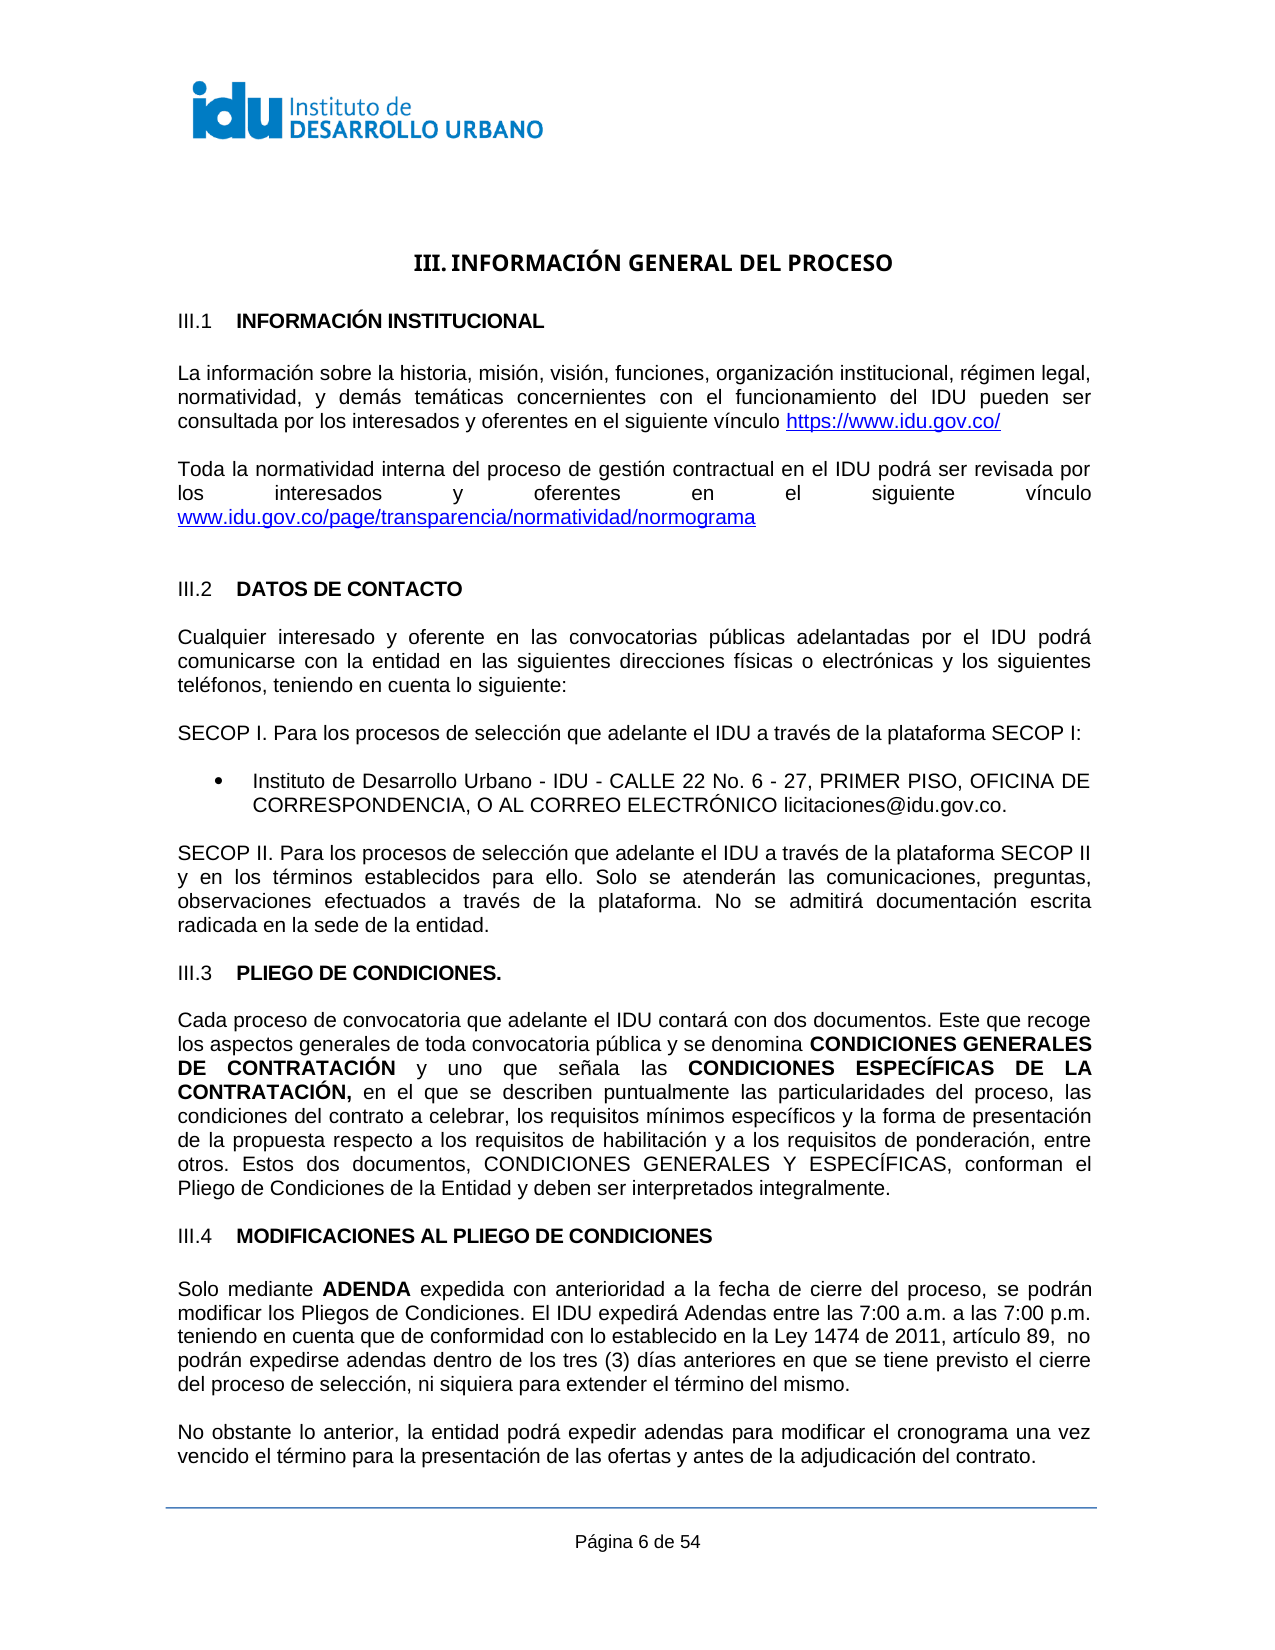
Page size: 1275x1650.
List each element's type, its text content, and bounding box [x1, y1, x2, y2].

text Cada proceso de convocatoria que adelante el IDU contará con dos documentos. Este que recoge los aspectos generales de toda convocatoria pública y se denomina CONDICIONES GENERALES DE CONTRATACIÓN y uno que señala las CONDICIONES ESPECÍFICAS DE LA CONTRATACIÓN, en el que se describen puntualmente las particularidades del proceso, las condiciones del contrato a celebrar, los requisitos mínimos específicos y la forma de presentación de la propuesta respecto a los requisitos de habilitación y a los requisitos de ponderación, entre otros. Estos dos documentos, CONDICIONES GENERALES Y ESPECÍFICAS, conforman el Pliego de Condiciones de la Entidad y deben ser interpretados integralmente. [177, 1008, 1092, 1200]
text SECOP I. Para los procesos de selección que adelante el IDU a través de la plataforma SECOP I: [177, 721, 1092, 744]
text Cualquier interesado y oferente en las convocatorias públicas adelantadas por el IDU podrá comunicarse con la entidad en las siguientes direcciones físicas o electrónicas y los siguientes teléfonos, teniendo en cuenta lo siguiente: [177, 625, 1092, 697]
text Toda la normatividad interna del proceso de gestión contractual en el IDU podrá ser revisada por los interesados y oferentes en el siguiente vínculo www.idu.gov.co/page/transparencia/normatividad/normograma [177, 457, 1092, 529]
list Instituto de Desarrollo Urbano - IDU - CALLE 22 No. 6 - 27, PRIMER PISO, OFICINA DE CORRESPONDENCIA, O AL CORREO ELECTRÓNICO licitaciones@idu.gov.co. [215, 768, 1092, 817]
text PLIEGO DE CONDICIONES. [177, 960, 1093, 984]
text INFORMACIÓN INSTITUCIONAL [177, 308, 1093, 332]
subtitle INFORMACIÓN GENERAL DEL PROCESO [215, 247, 1092, 278]
text No obstante lo anterior, la entidad podrá expedir adendas para modificar el cronograma una vez vencido el término para la presentación de las ofertas y antes de la adjudicación del contrato. [177, 1420, 1092, 1468]
text Solo mediante ADENDA expedida con anterioridad a la fecha de cierre del proceso, se podrán modificar los Pliegos de Condiciones. El IDU expedirá Adendas entre las 7:00 a.m. a las 7:00 p.m. teniendo en cuenta que de conformidad con lo establecido en la Ley 1474 de 2011, artículo 89, no podrán expedirse adendas dentro de los tres (3) días anteriores en que se tiene previsto el cierre del proceso de selección, ni siquiera para extender el término del mismo. [177, 1276, 1092, 1396]
picture [177, 73, 557, 151]
text SECOP II. Para los procesos de selección que adelante el IDU a través de la plataforma SECOP II y en los términos establecidos para ello. Solo se atenderán las comunicaciones, preguntas, observaciones efectuados a través de la plataforma. No se admitirá documentación escrita radicada en la sede de la entidad. [177, 841, 1092, 936]
text MODIFICACIONES AL PLIEGO DE CONDICIONES [177, 1224, 1093, 1248]
text DATOS DE CONTACTO [177, 577, 1093, 601]
text La información sobre la historia, misión, visión, funciones, organización institucional, régimen legal, normatividad, y demás temáticas concernientes con el funcionamiento del IDU pueden ser consultada por los interesados y oferentes en el siguiente vínculo https://www.idu.gov.co/ [177, 361, 1092, 433]
